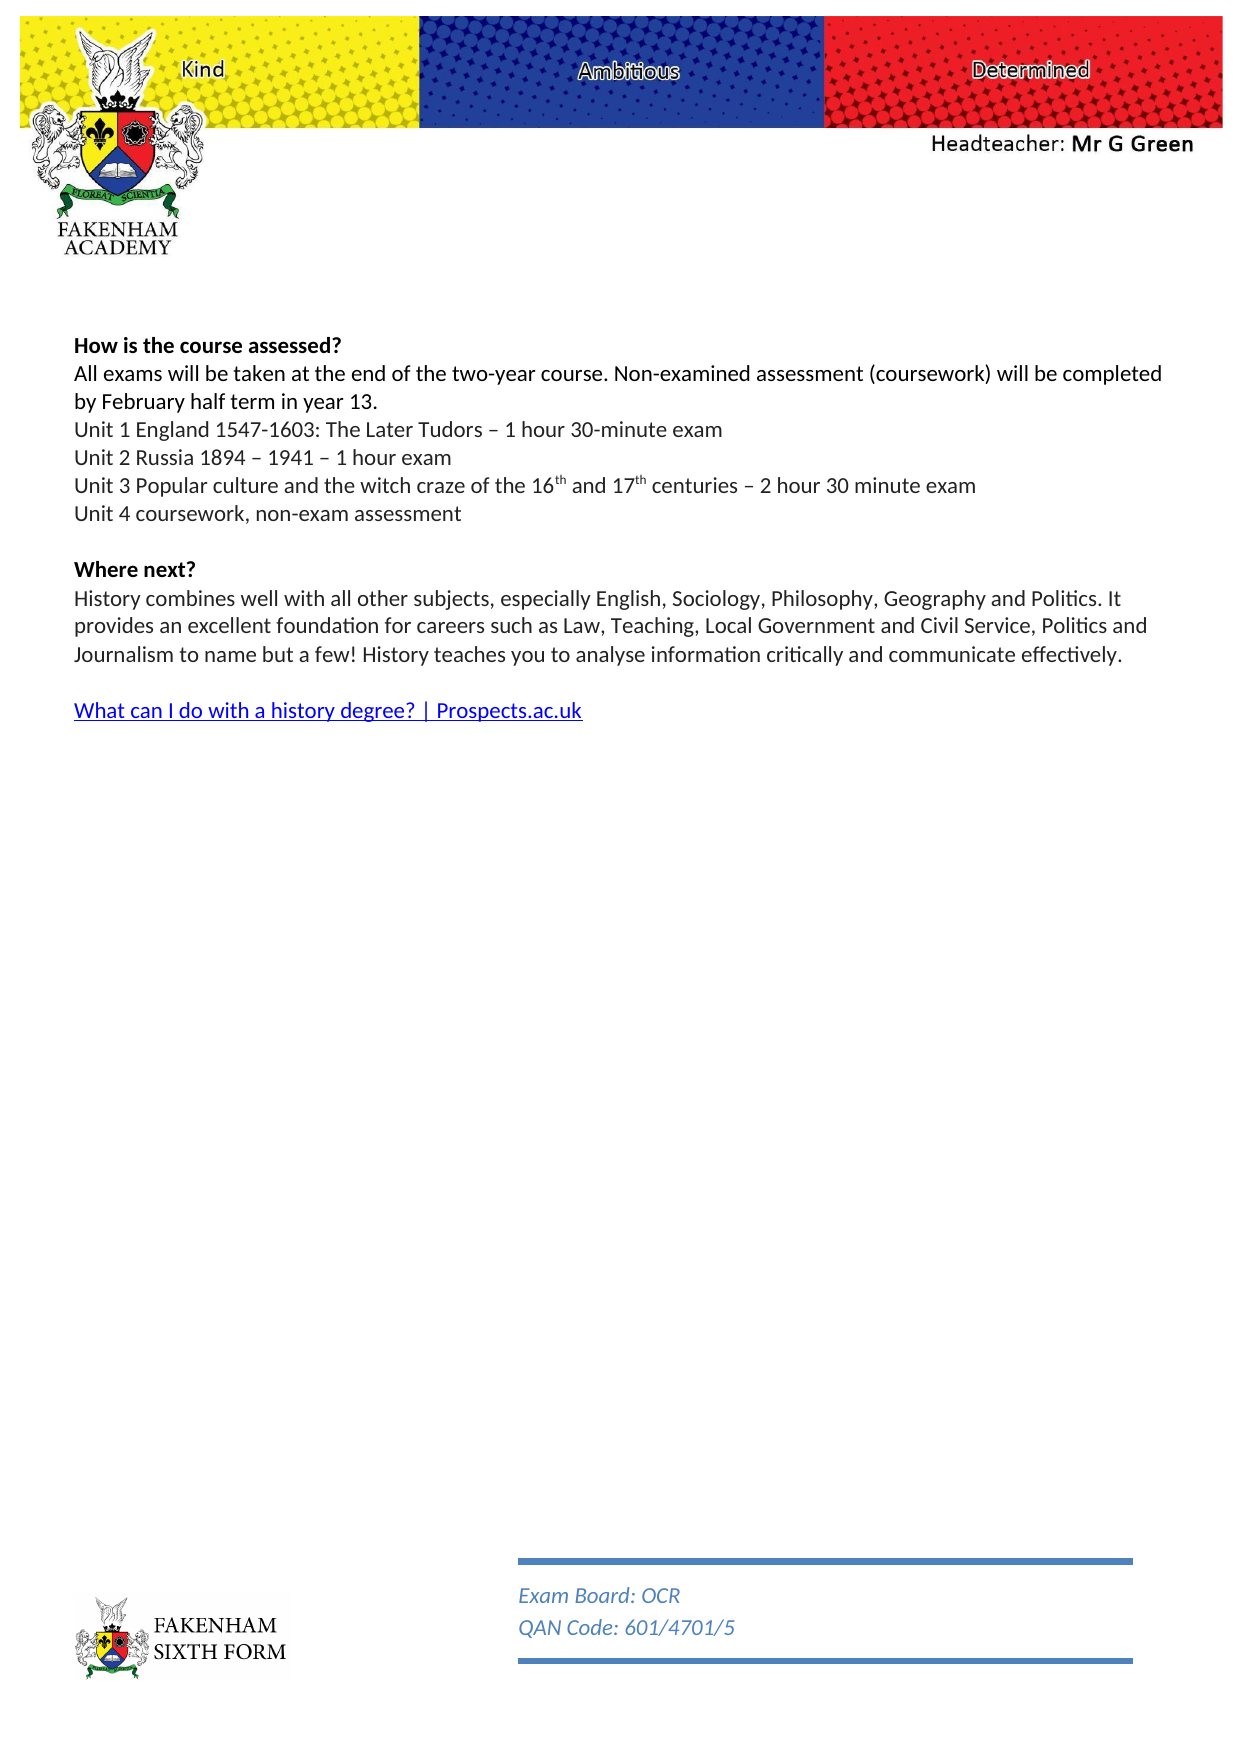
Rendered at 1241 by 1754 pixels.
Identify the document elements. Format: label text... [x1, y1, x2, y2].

text How is the course assessed? [74, 331, 1167, 359]
picture [19, 16, 1223, 259]
text All exams will be taken at the end of the two-year course. Non-examined assessment (coursework) will be completed by February half term in year 13. [74, 359, 1167, 416]
text Where next? [74, 556, 1167, 584]
text What can I do with a history degree? | Prospects.ac.uk [74, 696, 1167, 724]
text History combines well with all other subjects, especially English, Sociology, Philosophy, Geography and Politics. It provides an excellent foundation for careers such as Law, Teaching, Local Government and Civil Service, Politics and Journalism to name but a few! History teaches you to analyse information critically and communicate effectively. [74, 584, 1167, 668]
text Unit 1 England 1547-1603: The Later Tudors – 1 hour 30-minute exam Unit 2 Russia 1894 – 1941 – 1 hour exam Unit 3 Popular culture and the witch craze of the 16th and 17th centuries – 2 hour 30 minute exam Unit 4 coursework, non-exam assessment [74, 416, 1167, 528]
picture [73, 1593, 292, 1681]
